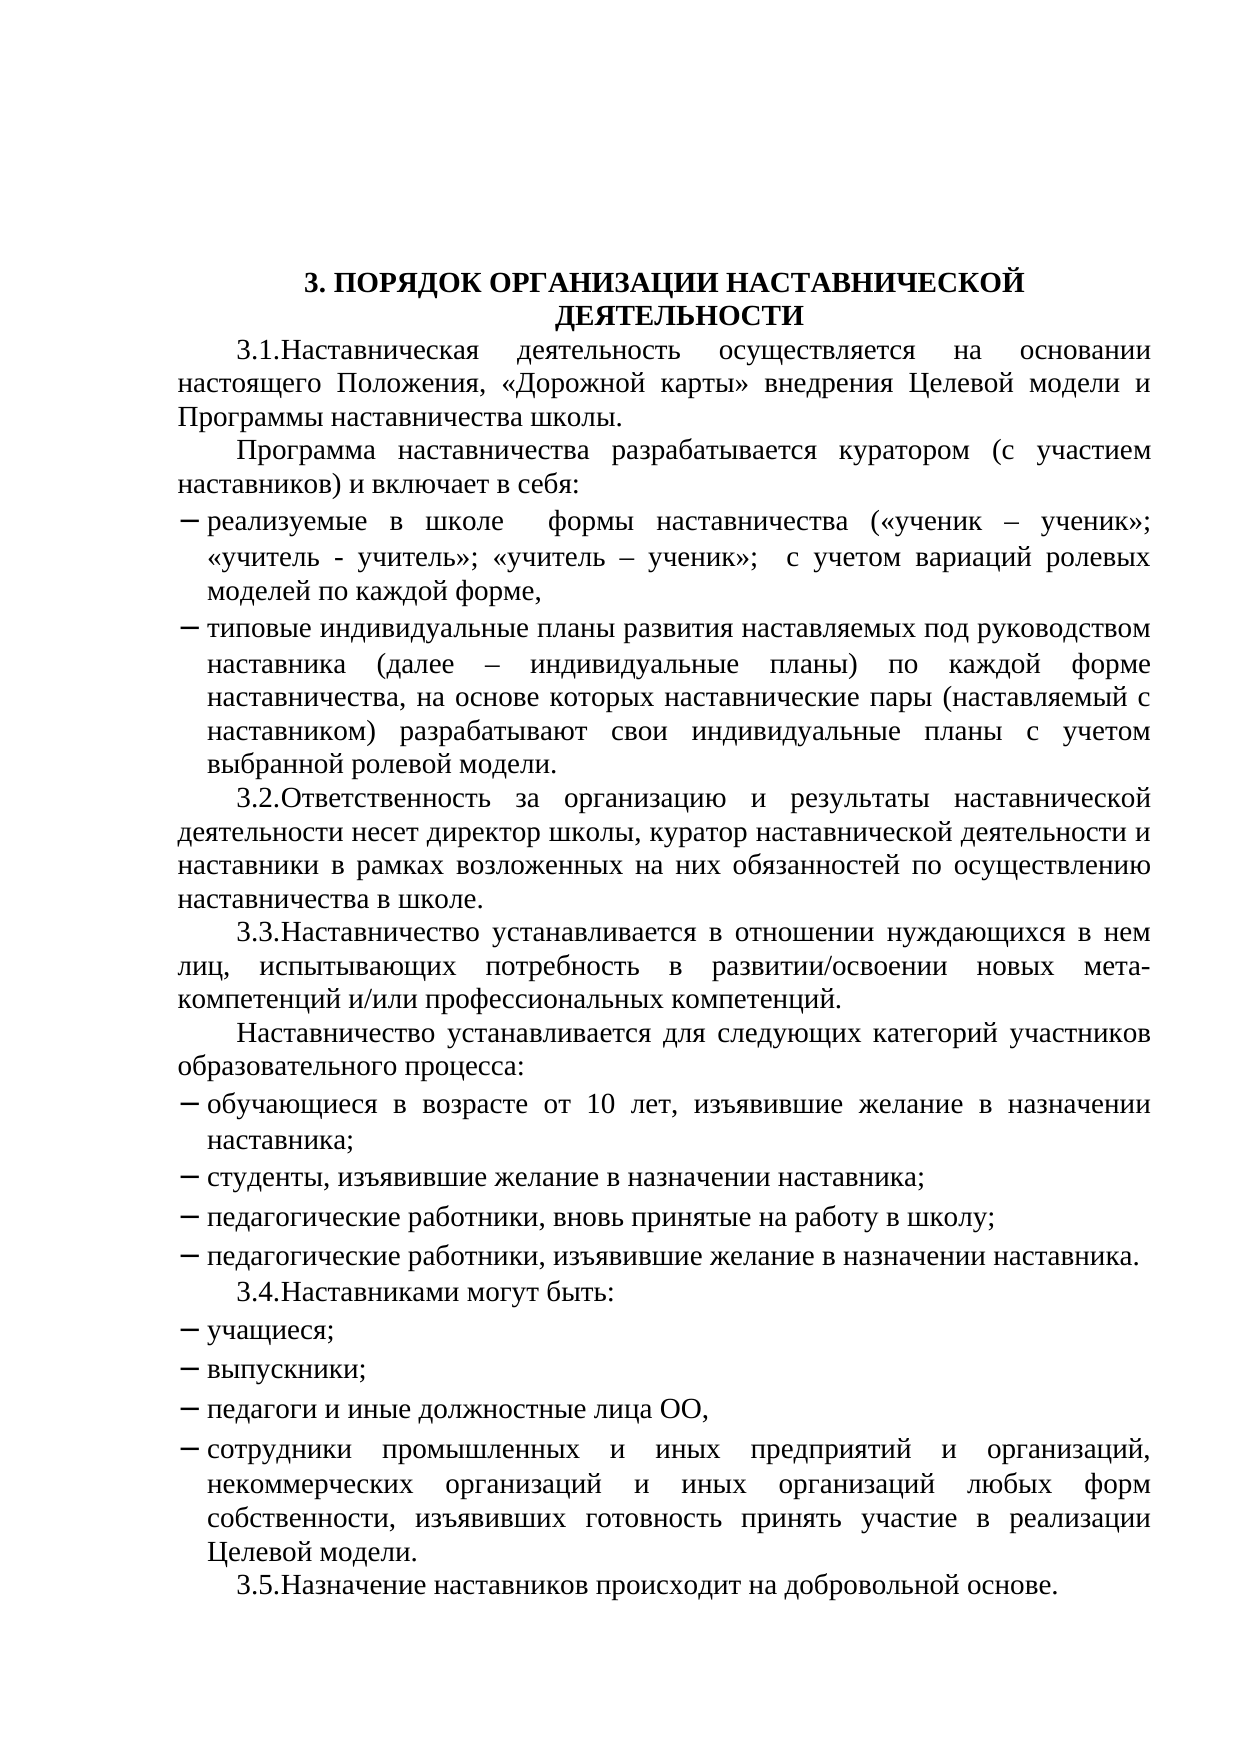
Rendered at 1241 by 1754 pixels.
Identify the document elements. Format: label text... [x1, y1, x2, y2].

list учащиеся; [177, 1308, 1152, 1348]
list выпускники; [177, 1348, 1152, 1387]
list Назначение наставников происходит на добровольной основе. [177, 1567, 1152, 1601]
list Наставническая деятельность осуществляется на основании настоящего Положения, «Дорожной карты» внедрения Целевой модели и Программы наставничества школы. [177, 332, 1152, 432]
text Наставничество устанавливается для следующих категорий участников образовательного процесса: [177, 1015, 1152, 1082]
list обучающиеся в возрасте от 10 лет, изъявившие желание в назначении наставника; [177, 1082, 1152, 1155]
list педагогические работники, изъявившие желание в назначении наставника. [177, 1235, 1152, 1274]
list Наставниками могут быть: [236, 1274, 1152, 1308]
list типовые индивидуальные планы развития наставляемых под руководством наставника (далее – индивидуальные планы) по каждой форме наставничества, на основе которых наставнические пары (наставляемый с наставником) разрабатывают свои индивидуальные планы с учетом выбранной ролевой модели. [177, 606, 1152, 780]
list сотрудники промышленных и иных предприятий и организаций, некоммерческих организаций и иных организаций любых форм собственности, изъявивших готовность принять участие в реализации Целевой модели. [177, 1427, 1152, 1567]
list Ответственность за организацию и результаты наставнической деятельности несет директор школы, куратор наставнической деятельности и наставники в рамках возложенных на них обязанностей по осуществлению наставничества в школе. [177, 780, 1152, 914]
list ПОРЯДОК ОРГАНИЗАЦИИ НАСТАВНИЧЕСКОЙ ДЕЯТЕЛЬНОСТИ [177, 265, 1152, 332]
text Программа наставничества разрабатывается куратором (с участием наставников) и включает в себя: [177, 432, 1152, 499]
list Наставничество устанавливается в отношении нуждающихся в нем лиц, испытывающих потребность в развитии/освоении новых мета-компетенций и/или профессиональных компетенций. [177, 914, 1152, 1015]
list студенты, изъявившие желание в назначении наставника; [177, 1155, 1152, 1195]
list педагогические работники, вновь принятые на работу в школу; [177, 1195, 1152, 1235]
list реализуемые в школе формы наставничества («ученик – ученик»; «учитель - учитель»; «учитель – ученик»; с учетом вариаций ролевых моделей по каждой форме, [177, 499, 1152, 606]
list педагоги и иные должностные лица ОО, [177, 1387, 1152, 1427]
